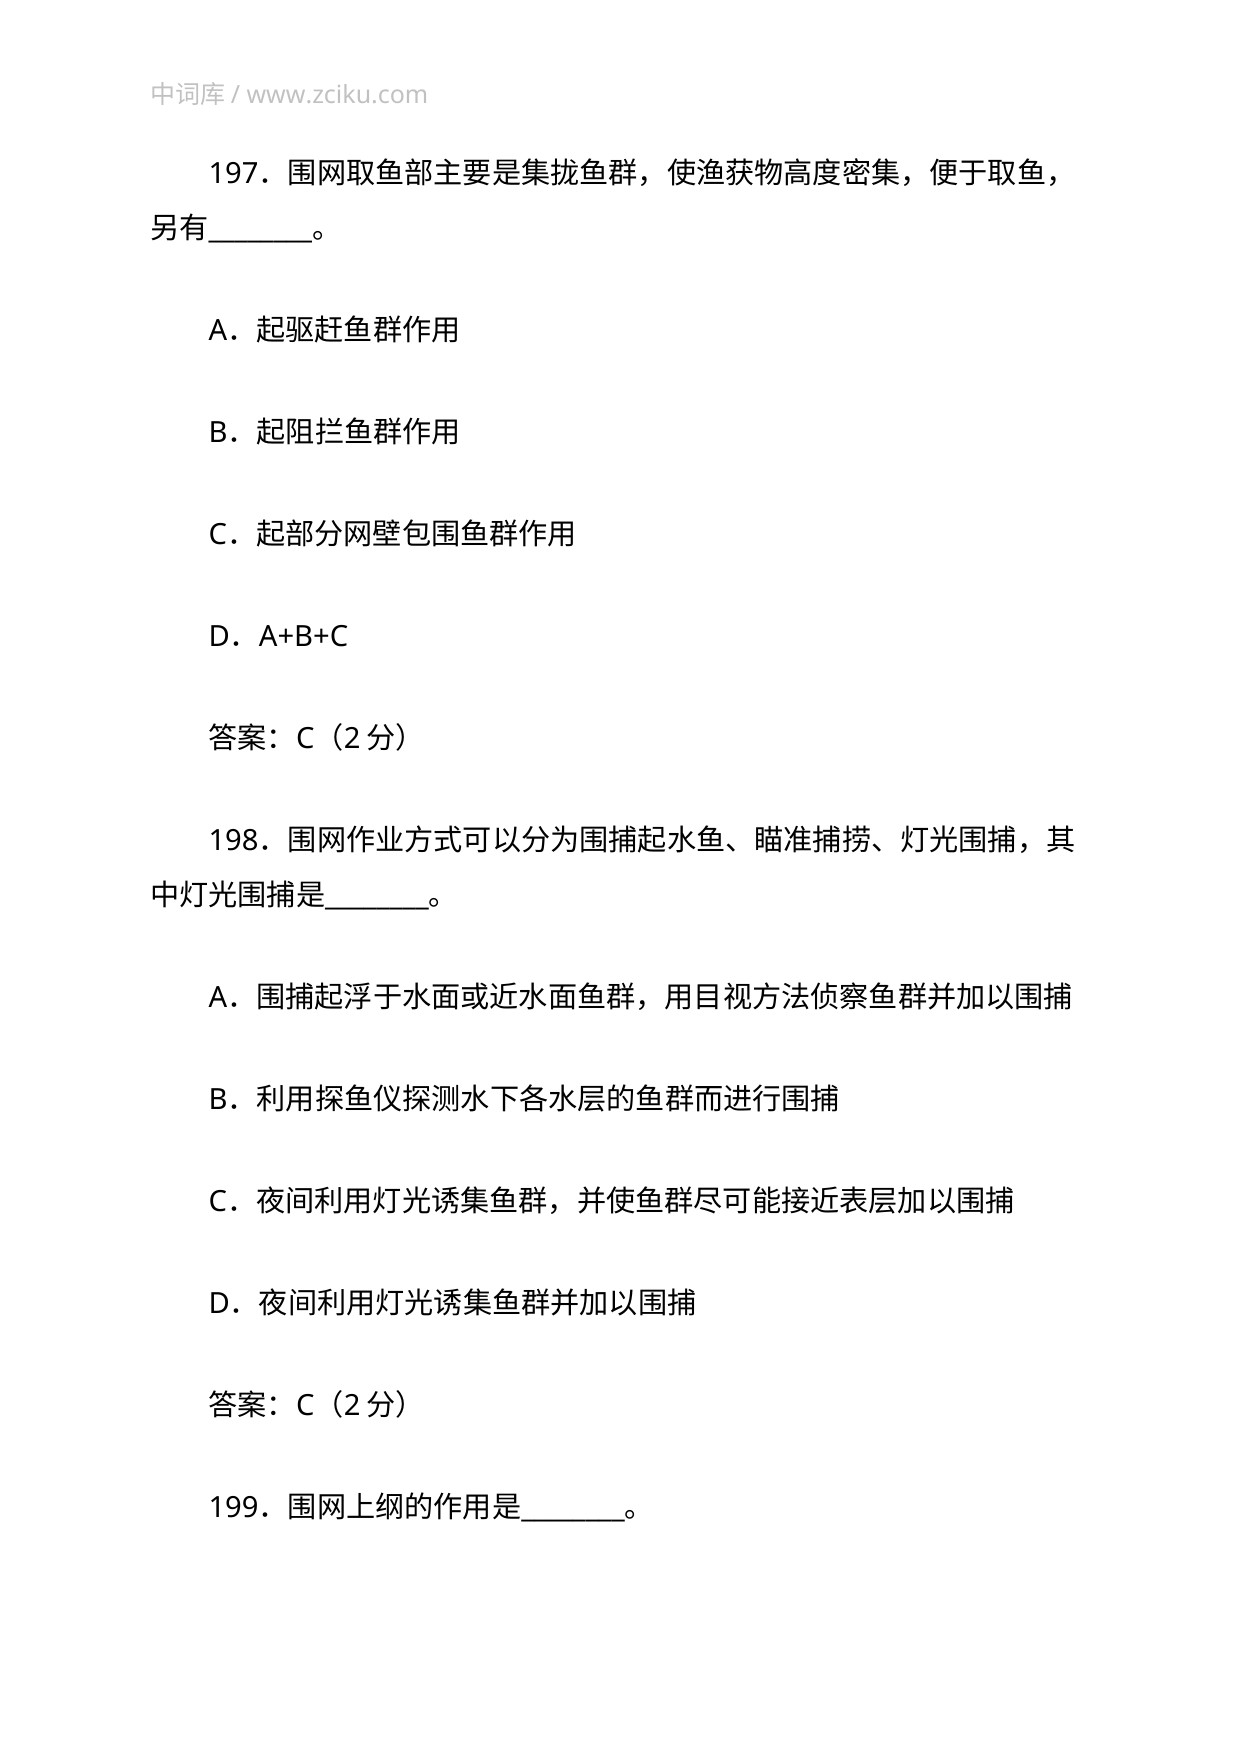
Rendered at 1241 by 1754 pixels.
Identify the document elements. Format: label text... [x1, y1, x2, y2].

text 197．围网取鱼部主要是集拢鱼群，使渔获物高度密集，便于取鱼，另有________。 [150, 150, 1090, 247]
text A．围捕起浮于水面或近水面鱼群，用目视方法侦察鱼群并加以围捕 [150, 974, 1090, 1016]
text D．A+B+C [150, 613, 1090, 655]
text 198．围网作业方式可以分为围捕起水鱼、瞄准捕捞、灯光围捕，其中灯光围捕是________。 [150, 817, 1090, 914]
text D．夜间利用灯光诱集鱼群并加以围捕 [150, 1280, 1090, 1322]
text B．起阻拦鱼群作用 [150, 409, 1090, 451]
text 答案：C（2分） [150, 1382, 1090, 1424]
text C．起部分网壁包围鱼群作用 [150, 511, 1090, 553]
text C．夜间利用灯光诱集鱼群，并使鱼群尽可能接近表层加以围捕 [150, 1178, 1090, 1220]
text 199．围网上纲的作用是________。 [150, 1484, 1090, 1526]
text A．起驱赶鱼群作用 [150, 307, 1090, 349]
text B．利用探鱼仪探测水下各水层的鱼群而进行围捕 [150, 1076, 1090, 1118]
text 答案：C（2分） [150, 715, 1090, 757]
